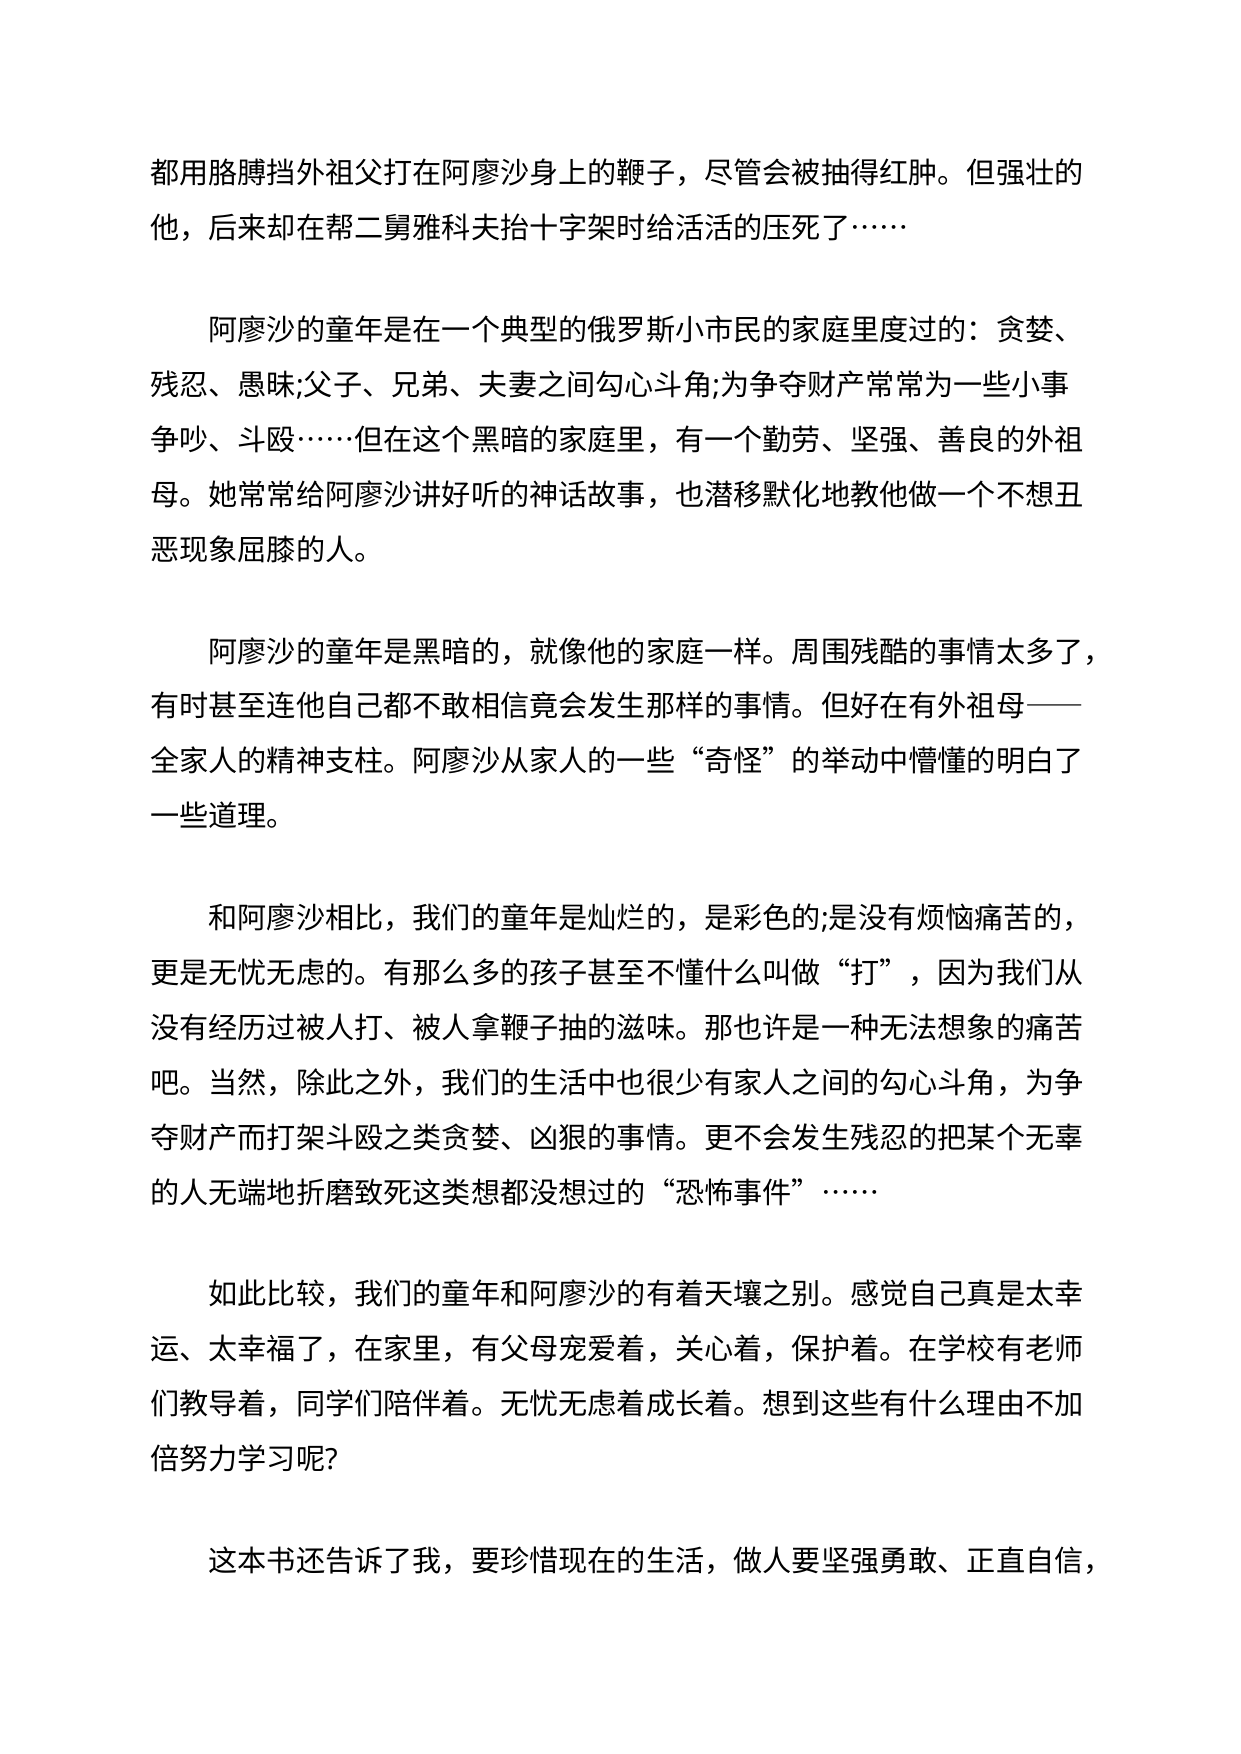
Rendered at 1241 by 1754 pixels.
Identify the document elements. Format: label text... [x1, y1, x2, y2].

text 和阿廖沙相比，我们的童年是灿烂的，是彩色的;是没有烦恼痛苦的，更是无忧无虑的。有那么多的孩子甚至不懂什么叫做“打”，因为我们从没有经历过被人打、被人拿鞭子抽的滋味。那也许是一种无法想象的痛苦吧。当然，除此之外，我们的生活中也很少有家人之间的勾心斗角，为争夺财产而打架斗殴之类贪婪、凶狠的事情。更不会发生残忍的把某个无辜的人无端地折磨致死这类想都没想过的“恐怖事件”…… [150, 894, 1090, 1211]
text 阿廖沙的童年是黑暗的，就像他的家庭一样。周围残酷的事情太多了，有时甚至连他自己都不敢相信竟会发生那样的事情。但好在有外祖母——全家人的精神支柱。阿廖沙从家人的一些“奇怪”的举动中懵懂的明白了一些道理。 [150, 628, 1090, 835]
text 阿廖沙的童年是在一个典型的俄罗斯小市民的家庭里度过的：贪婪、残忍、愚昧;父子、兄弟、夫妻之间勾心斗角;为争夺财产常常为一些小事争吵、斗殴……但在这个黑暗的家庭里，有一个勤劳、坚强、善良的外祖母。她常常给阿廖沙讲好听的神话故事，也潜移默化地教他做一个不想丑恶现象屈膝的人。 [150, 307, 1090, 569]
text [150, 150, 1090, 247]
text 如此比较，我们的童年和阿廖沙的有着天壤之别。感觉自己真是太幸运、太幸福了，在家里，有父母宠爱着，关心着，保护着。在学校有老师们教导着，同学们陪伴着。无忧无虑着成长着。想到这些有什么理由不加倍努力学习呢? [150, 1271, 1090, 1478]
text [150, 1538, 1090, 1580]
